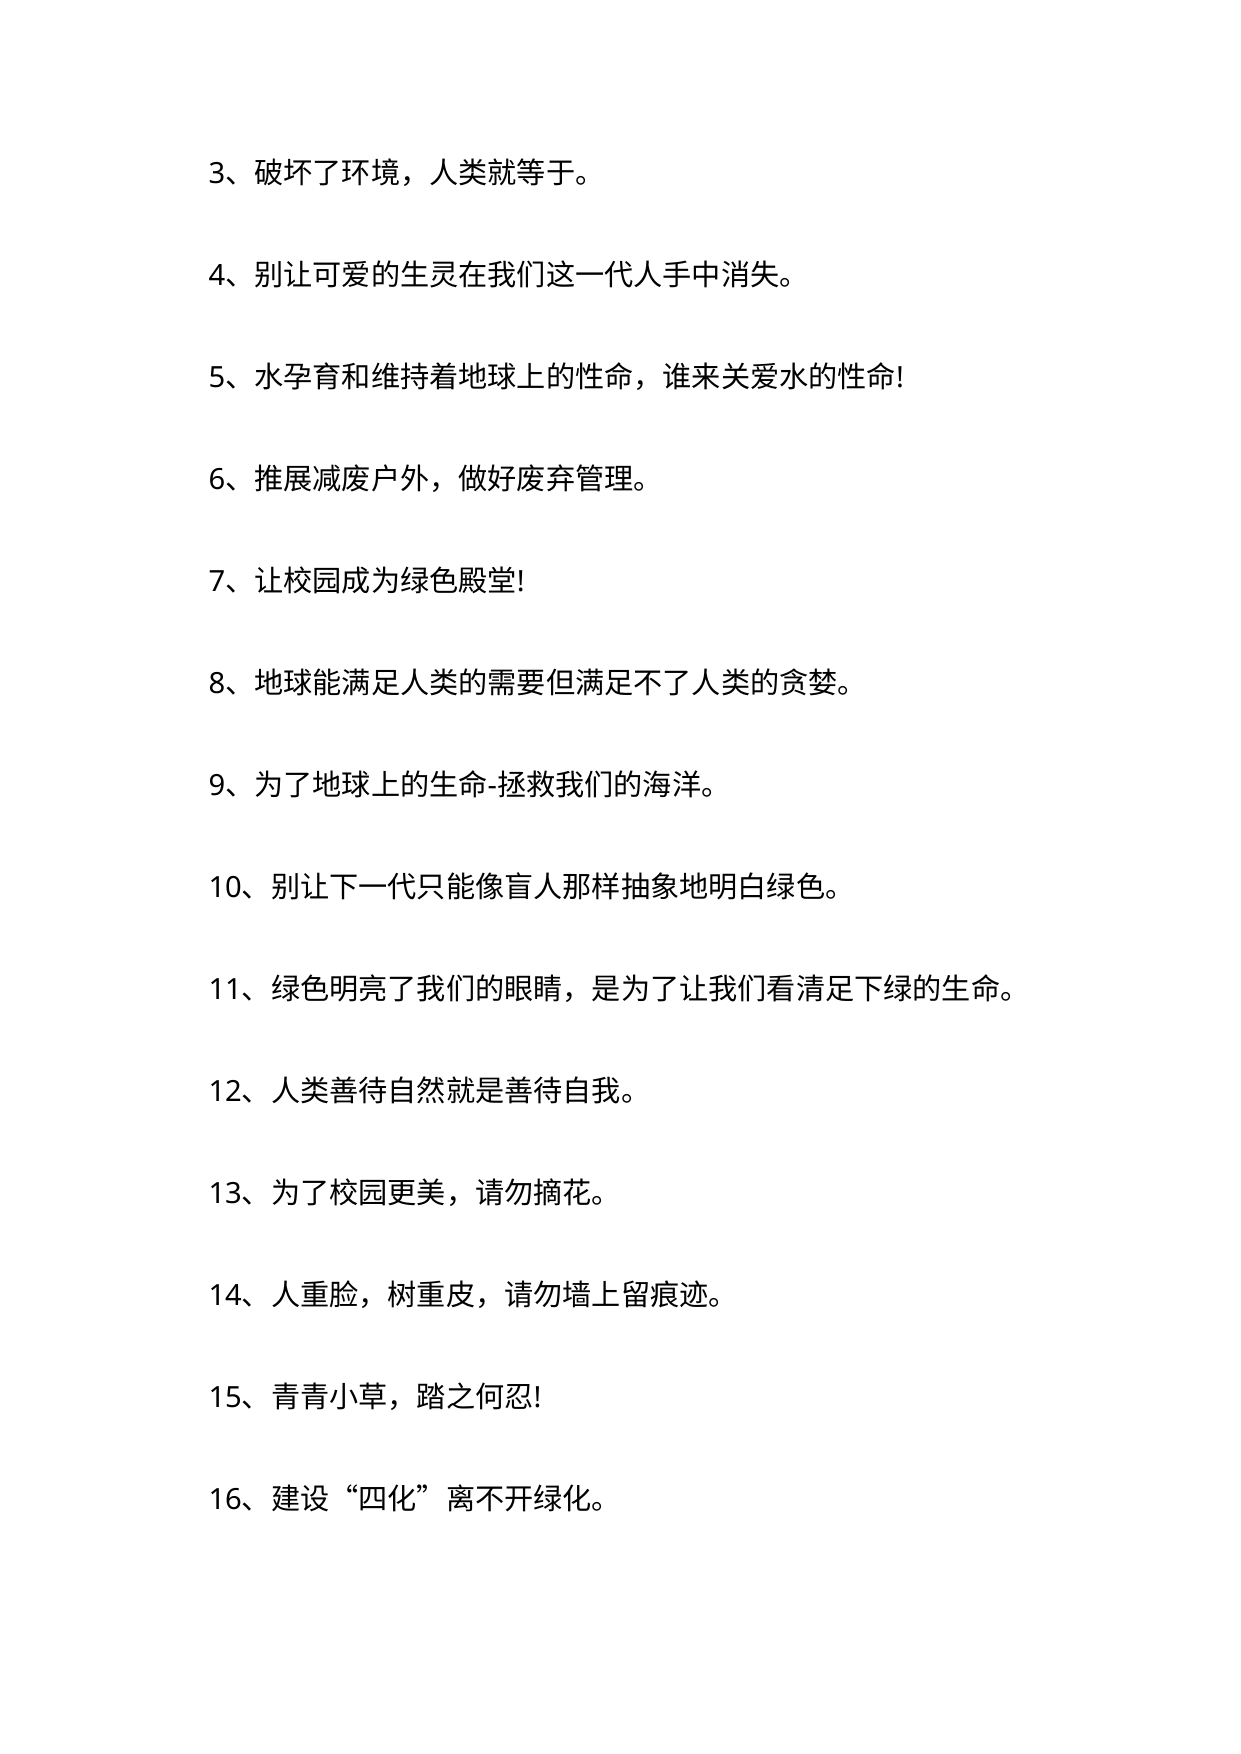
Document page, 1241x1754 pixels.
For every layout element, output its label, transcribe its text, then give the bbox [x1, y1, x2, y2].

text 14、人重脸，树重皮，请勿墙上留痕迹。 [150, 1272, 1090, 1314]
text 7、让校园成为绿色殿堂! [150, 558, 1090, 600]
text 15、青青小草，踏之何忍! [150, 1374, 1090, 1416]
text 8、地球能满足人类的需要但满足不了人类的贪婪。 [150, 660, 1090, 702]
text 9、为了地球上的生命-拯救我们的海洋。 [150, 762, 1090, 804]
text 5、水孕育和维持着地球上的性命，谁来关爱水的性命! [150, 354, 1090, 396]
text 4、别让可爱的生灵在我们这一代人手中消失。 [150, 252, 1090, 294]
text 6、推展减废户外，做好废弃管理。 [150, 456, 1090, 498]
text 3、破坏了环境，人类就等于。 [150, 150, 1090, 192]
text 12、人类善待自然就是善待自我。 [150, 1068, 1090, 1110]
text 13、为了校园更美，请勿摘花。 [150, 1170, 1090, 1212]
text 11、绿色明亮了我们的眼睛，是为了让我们看清足下绿的生命。 [150, 966, 1090, 1008]
text 16、建设“四化”离不开绿化。 [150, 1476, 1090, 1518]
text 10、别让下一代只能像盲人那样抽象地明白绿色。 [150, 864, 1090, 906]
